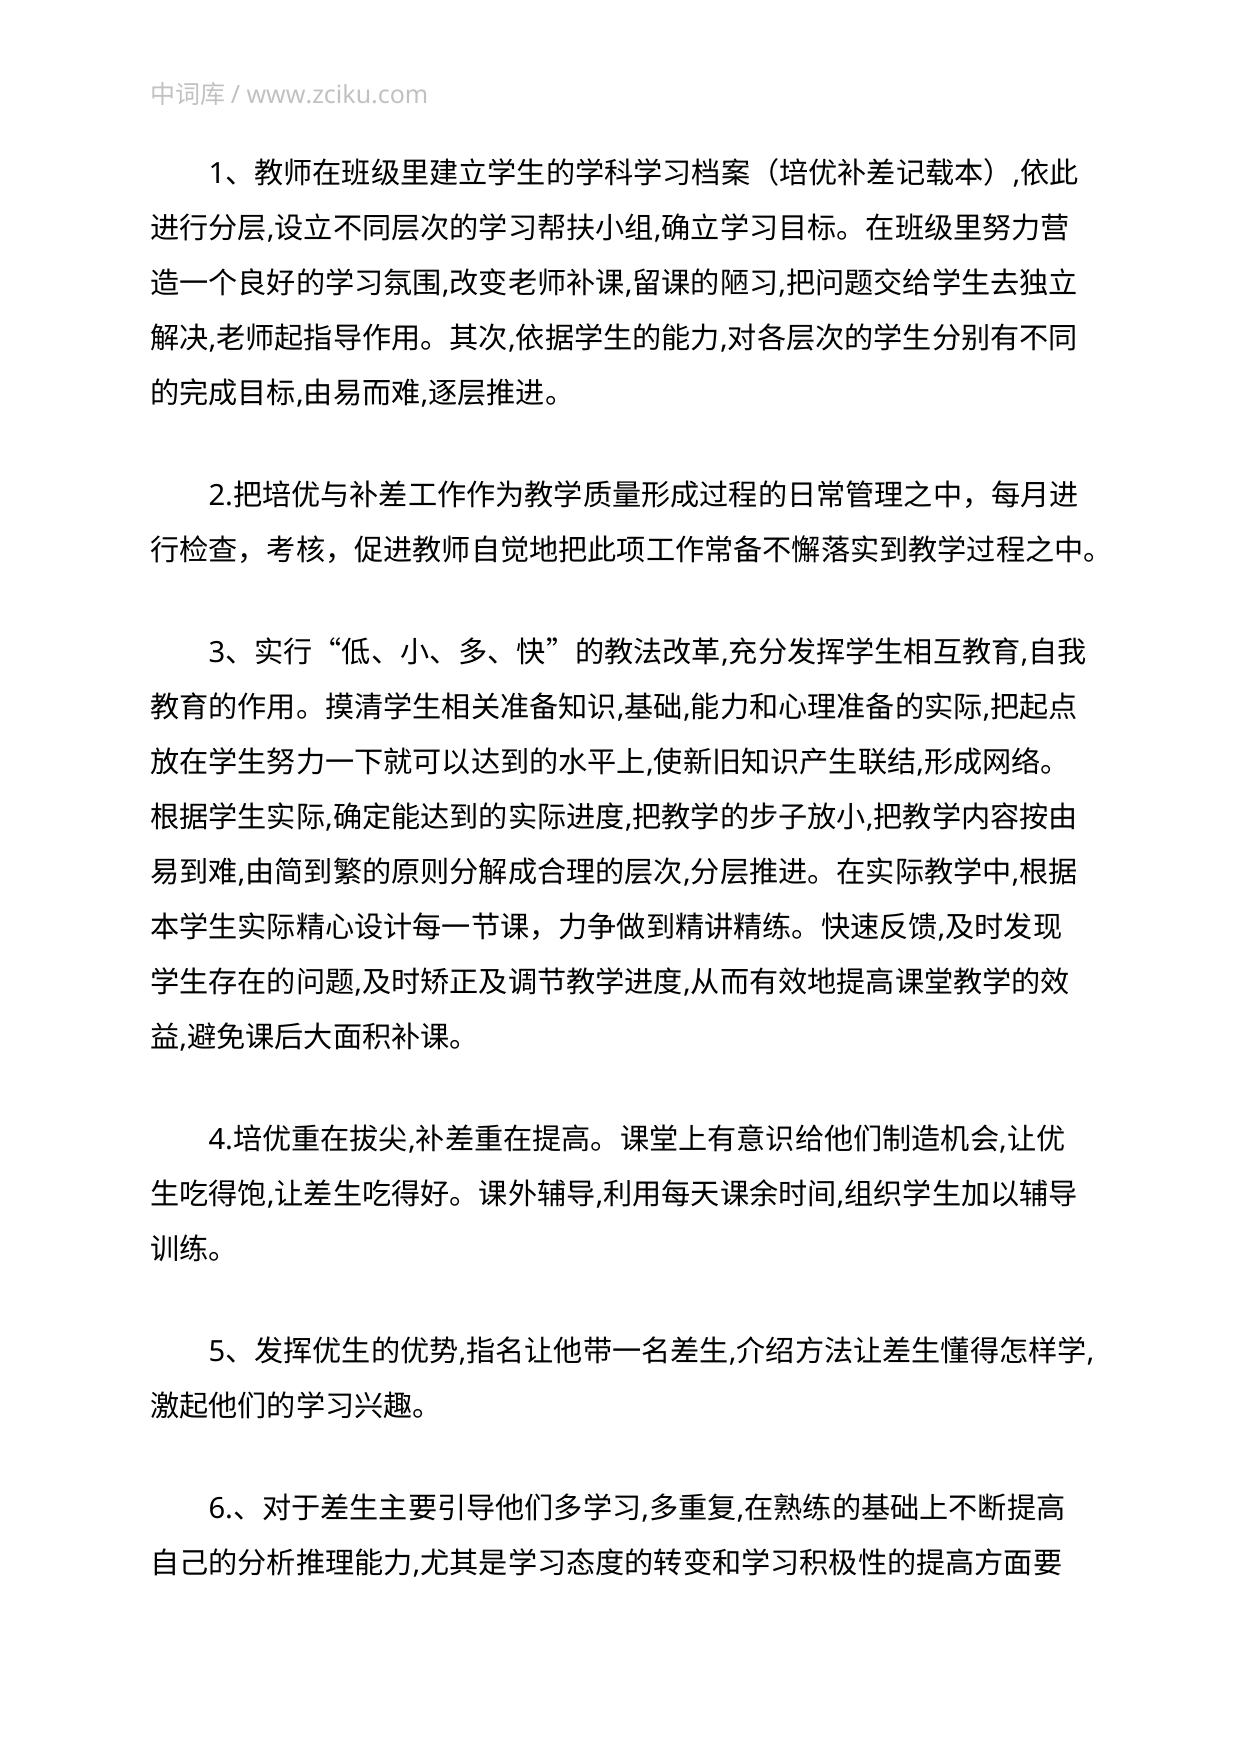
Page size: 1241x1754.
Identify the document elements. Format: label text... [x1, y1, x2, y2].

text 1、教师在班级里建立学生的学科学习档案（培优补差记载本）,依此进行分层,设立不同层次的学习帮扶小组,确立学习目标。在班级里努力营造一个良好的学习氛围,改变老师补课,留课的陋习,把问题交给学生去独立解决,老师起指导作用。其次,依据学生的能力,对各层次的学生分别有不同的完成目标,由易而难,逐层推进。 [150, 150, 1090, 412]
text 2.把培优与补差工作作为教学质量形成过程的日常管理之中，每月进行检查，考核，促进教师自觉地把此项工作常备不懈落实到教学过程之中。 [150, 472, 1090, 569]
text 3、实行“低、小、多、快”的教法改革,充分发挥学生相互教育,自我教育的作用。摸清学生相关准备知识,基础,能力和心理准备的实际,把起点放在学生努力一下就可以达到的水平上,使新旧知识产生联结,形成网络。根据学生实际,确定能达到的实际进度,把教学的步子放小,把教学内容按由易到难,由简到繁的原则分解成合理的层次,分层推进。在实际教学中,根据本学生实际精心设计每一节课，力争做到精讲精练。快速反馈,及时发现学生存在的问题,及时矫正及调节教学进度,从而有效地提高课堂教学的效益,避免课后大面积补课。 [150, 629, 1090, 1056]
text 4.培优重在拔尖,补差重在提高。课堂上有意识给他们制造机会,让优生吃得饱,让差生吃得好。课外辅导,利用每天课余时间,组织学生加以辅导训练。 [150, 1116, 1090, 1268]
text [150, 1484, 1090, 1582]
text 5、发挥优生的优势,指名让他带一名差生,介绍方法让差生懂得怎样学,激起他们的学习兴趣。 [150, 1327, 1090, 1425]
